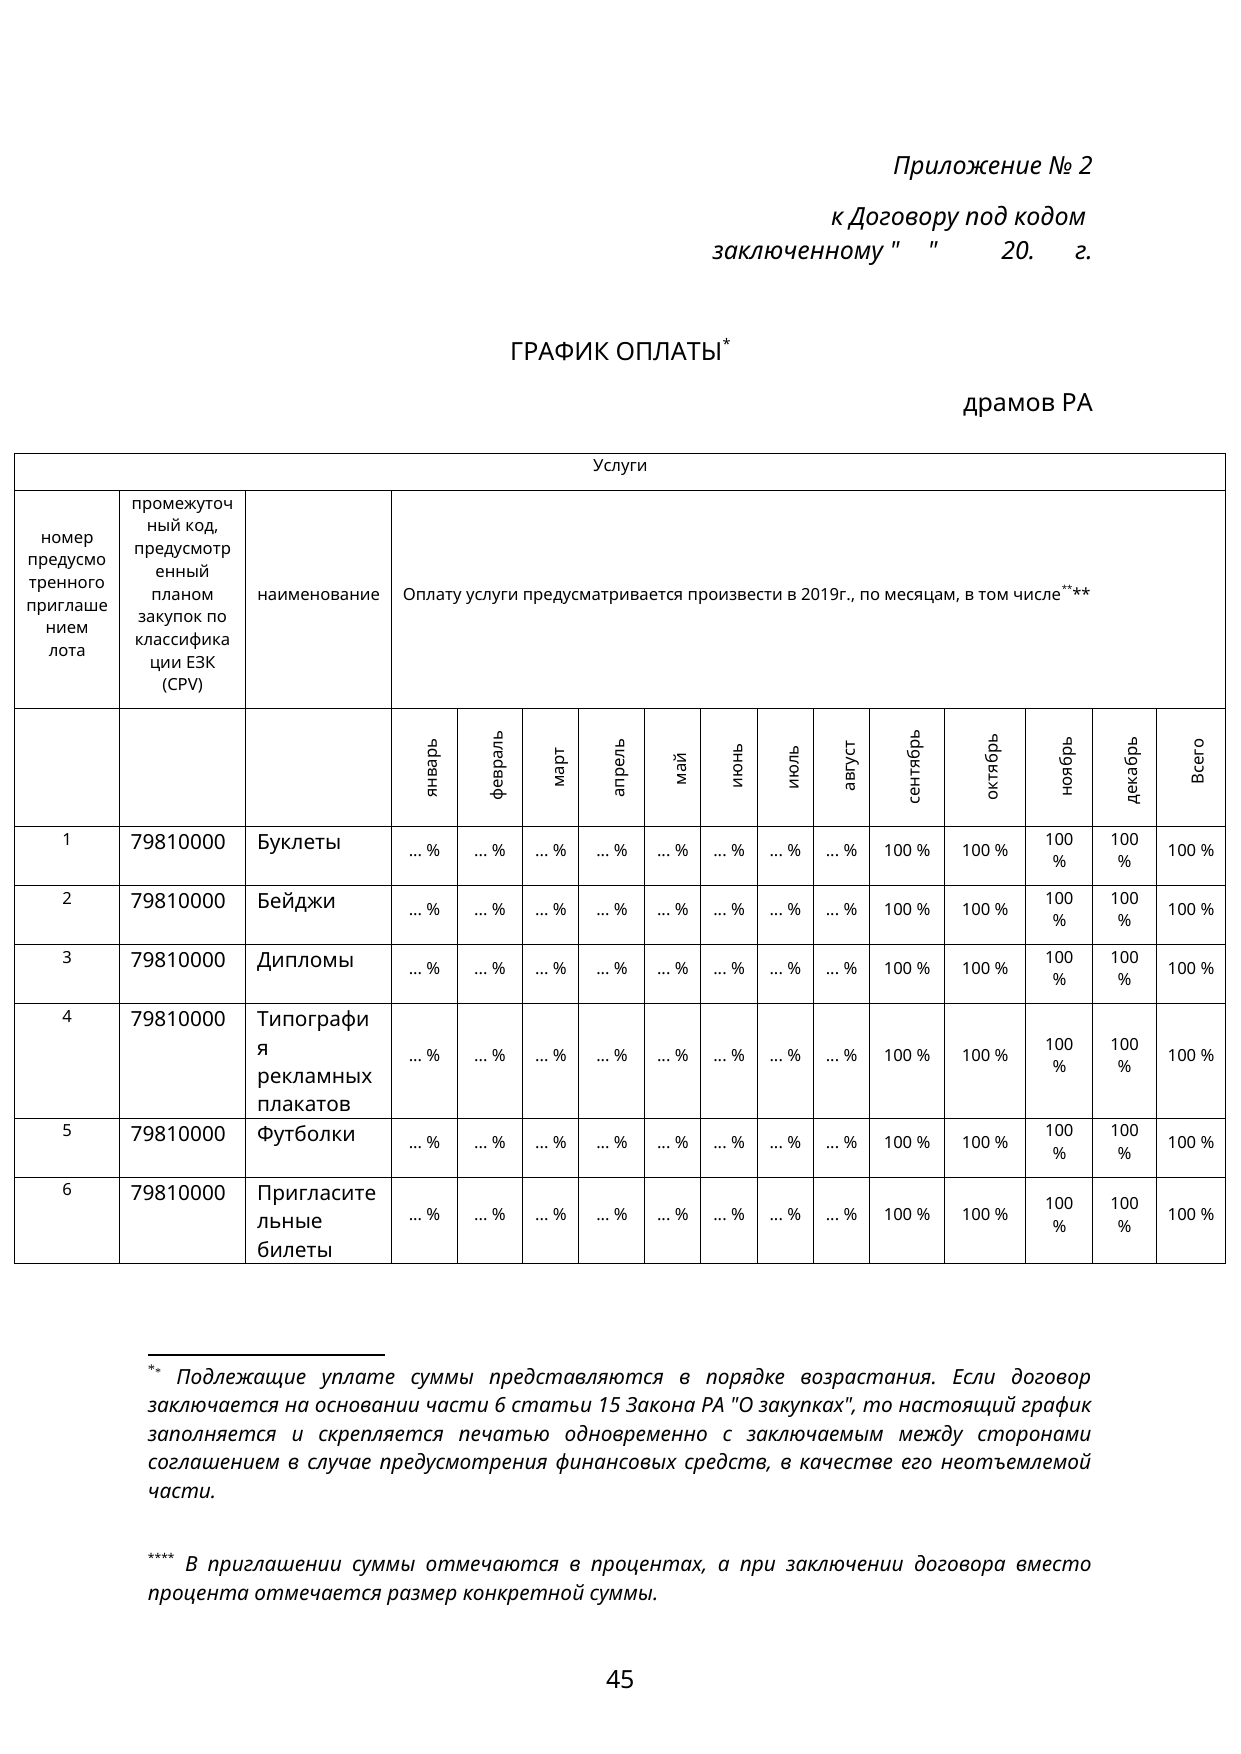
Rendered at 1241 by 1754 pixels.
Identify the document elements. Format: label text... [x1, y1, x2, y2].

table_cell 5 [15, 1119, 119, 1177]
table_cell ... % [814, 1178, 869, 1263]
table_cell 100 % [1157, 1119, 1225, 1177]
table_cell май [645, 709, 700, 826]
table_cell ... % [645, 1004, 700, 1118]
table_cell ... % [701, 1004, 757, 1118]
table_cell ... % [579, 886, 644, 944]
table_cell ... % [701, 886, 757, 944]
table_cell 100 % [1026, 827, 1092, 885]
table_cell ... % [458, 1004, 522, 1118]
table_cell ... % [523, 827, 578, 885]
table_cell Бейджи [246, 886, 391, 944]
table_cell 100 % [1026, 1004, 1092, 1118]
table_cell август [814, 709, 869, 826]
table_cell [120, 709, 245, 826]
table_cell 79810000 [120, 827, 245, 885]
table_cell ... % [645, 827, 700, 885]
table_cell ... % [701, 945, 757, 1003]
table_cell 100 % [945, 1119, 1025, 1177]
table_cell ... % [523, 945, 578, 1003]
table_cell промежуточный код, предусмотренный планом закупок по классификации ЕЗК (CPV) [120, 491, 245, 708]
table_cell ... % [814, 827, 869, 885]
table_cell Типография рекламных плакатов [246, 1004, 391, 1118]
table_cell ... % [579, 827, 644, 885]
table_cell 79810000 [120, 1178, 245, 1263]
table_cell 100 % [870, 945, 944, 1003]
table_cell Буклеты [246, 827, 391, 885]
table_cell ... % [458, 945, 522, 1003]
table_cell 100 % [870, 1004, 944, 1118]
table_cell ... % [458, 886, 522, 944]
table_cell 100 % [945, 945, 1025, 1003]
table_cell 79810000 [120, 1119, 245, 1177]
table_cell 100 % [1093, 1178, 1156, 1263]
table_cell октябрь [945, 709, 1025, 826]
table_cell Пригласительные билеты [246, 1178, 391, 1263]
table_cell 100 % [1093, 1004, 1156, 1118]
table_cell 3 [15, 945, 119, 1003]
table_cell 100 % [1093, 1119, 1156, 1177]
table_cell март [523, 709, 578, 826]
table_cell [15, 709, 119, 826]
table_cell 100 % [870, 1178, 944, 1263]
table_cell январь [392, 709, 457, 826]
table_cell [246, 709, 391, 826]
table_cell ... % [392, 1119, 457, 1177]
table_cell ... % [523, 1119, 578, 1177]
table_cell 100 % [870, 827, 944, 885]
text драмов РА [148, 385, 1092, 419]
table_cell ... % [758, 945, 813, 1003]
table_cell 100 % [1157, 945, 1225, 1003]
table_cell 100 % [1157, 1004, 1225, 1118]
table_cell ... % [645, 886, 700, 944]
table_cell ... % [814, 1004, 869, 1118]
table_cell наименование [246, 491, 391, 708]
table_cell 100 % [870, 1119, 944, 1177]
table_cell ... % [392, 886, 457, 944]
table_cell 79810000 [120, 886, 245, 944]
table_header Услуги [15, 454, 1225, 490]
table_cell июнь [701, 709, 757, 826]
table_cell 100 % [945, 886, 1025, 944]
table_cell ... % [701, 1119, 757, 1177]
table_cell ... % [392, 1004, 457, 1118]
table_cell ... % [458, 827, 522, 885]
table_cell Дипломы [246, 945, 391, 1003]
table_cell ... % [814, 886, 869, 944]
table_cell 100 % [870, 886, 944, 944]
table_cell ноябрь [1026, 709, 1092, 826]
table_cell 100 % [1157, 827, 1225, 885]
table_cell ... % [701, 827, 757, 885]
table_cell ... % [758, 886, 813, 944]
table_cell апрель [579, 709, 644, 826]
table_cell 2 [15, 886, 119, 944]
table_cell 100 % [1157, 886, 1225, 944]
table_cell 100 % [1093, 827, 1156, 885]
table_cell ... % [758, 1178, 813, 1263]
table_cell Оплату услуги предусматривается произвести в 2019г., по месяцам, в том числе** [392, 491, 1225, 708]
table_cell ... % [814, 1119, 869, 1177]
table_cell 100 % [1157, 1178, 1225, 1263]
table_cell 79810000 [120, 1004, 245, 1118]
table_cell 100 % [1093, 886, 1156, 944]
text Приложение № 2 [148, 148, 1092, 182]
table_cell февраль [458, 709, 522, 826]
table_cell ... % [458, 1119, 522, 1177]
table_cell ... % [645, 1119, 700, 1177]
table_cell 6 [15, 1178, 119, 1263]
table_cell ... % [758, 1004, 813, 1118]
table_cell ... % [458, 1178, 522, 1263]
table_cell номер предусмотренного приглашением лота [15, 491, 119, 708]
table_cell Всего [1157, 709, 1225, 826]
table_cell ... % [392, 945, 457, 1003]
table_cell сентябрь [870, 709, 944, 826]
table_cell 100 % [945, 1004, 1025, 1118]
table_cell ... % [758, 827, 813, 885]
table_cell 100 % [945, 1178, 1025, 1263]
table_cell ... % [523, 1178, 578, 1263]
table_cell 100 % [1026, 1178, 1092, 1263]
table_cell 100 % [1026, 945, 1092, 1003]
table_cell 100 % [945, 827, 1025, 885]
table_cell ... % [523, 886, 578, 944]
table_cell ... % [392, 1178, 457, 1263]
table_cell 79810000 [120, 945, 245, 1003]
table_cell 1 [15, 827, 119, 885]
table_cell 100 % [1093, 945, 1156, 1003]
table_cell июль [758, 709, 813, 826]
text ГРАФИК ОПЛАТЫ* [148, 334, 1092, 368]
table_cell ... % [645, 945, 700, 1003]
table_cell ... % [579, 1119, 644, 1177]
table_cell ... % [758, 1119, 813, 1177]
table_cell 100 % [1026, 1119, 1092, 1177]
table_cell ... % [579, 945, 644, 1003]
table_cell декабрь [1093, 709, 1156, 826]
table_cell ... % [579, 1178, 644, 1263]
table_cell ... % [579, 1004, 644, 1118]
table_cell ... % [814, 945, 869, 1003]
table_cell ... % [645, 1178, 700, 1263]
table_cell ... % [701, 1178, 757, 1263]
table_cell Футболки [246, 1119, 391, 1177]
table_cell 4 [15, 1004, 119, 1118]
table_cell 100 % [1026, 886, 1092, 944]
table_cell ... % [523, 1004, 578, 1118]
text к Договору под кодом заключенному " " 20. г. [148, 198, 1092, 267]
table_cell ... % [392, 827, 457, 885]
